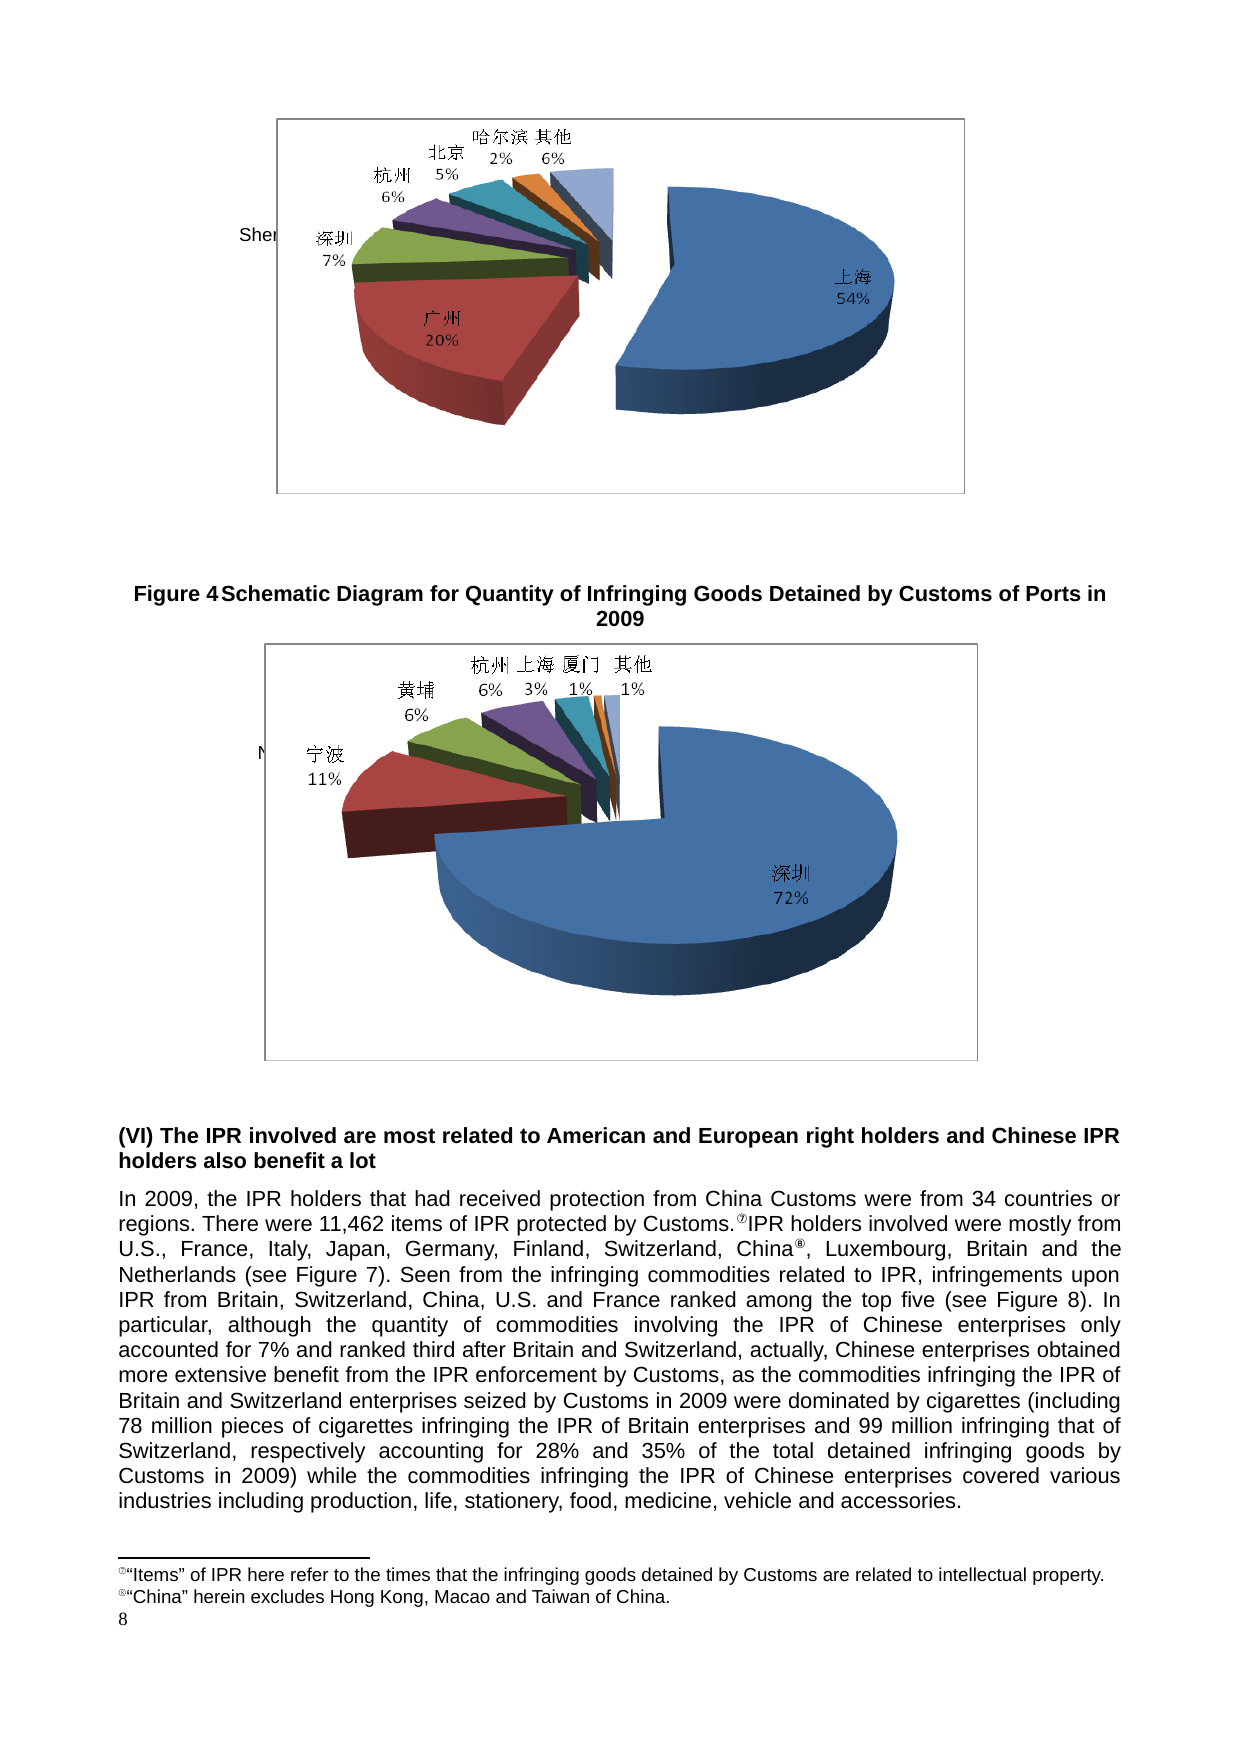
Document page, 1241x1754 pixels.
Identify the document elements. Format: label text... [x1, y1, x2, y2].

picture [275, 118, 965, 494]
text (VI) The IPR involved are most related to American and European right holders and Chinese IPR holders also benefit a lot [118, 1123, 1122, 1173]
picture [263, 643, 978, 1061]
text In 2009, the IPR holders that had received protection from China Customs were from 34 countries or regions. There were 11,462 items of IPR protected by Customs.IPR holders involved were mostly from U.S., France, Italy, Japan, Germany, Finland, Switzerland, China, Luxembourg, Britain and the Netherlands (see Figure 7). Seen from the infringing commodities related to IPR, infringements upon IPR from Britain, Switzerland, China, U.S. and France ranked among the top five (see Figure 8). In particular, although the quantity of commodities involving the IPR of Chinese enterprises only accounted for 7% and ranked third after Britain and Switzerland, actually, Chinese enterprises obtained more extensive benefit from the IPR enforcement by Customs, as the commodities infringing the IPR of Britain and Switzerland enterprises seized by Customs in 2009 were dominated by cigarettes (including 78 million pieces of cigarettes infringing the IPR of Britain enterprises and 99 million infringing that of Switzerland, respectively accounting for 28% and 35% of the total detained infringing goods by Customs in 2009) while the commodities infringing the IPR of Chinese enterprises covered various industries including production, life, stationery, food, medicine, vehicle and accessories. [118, 1186, 1122, 1514]
text Figure 4 Schematic Diagram for Quantity of Infringing Goods Detained by Customs of Ports in 2009 [118, 581, 1122, 632]
